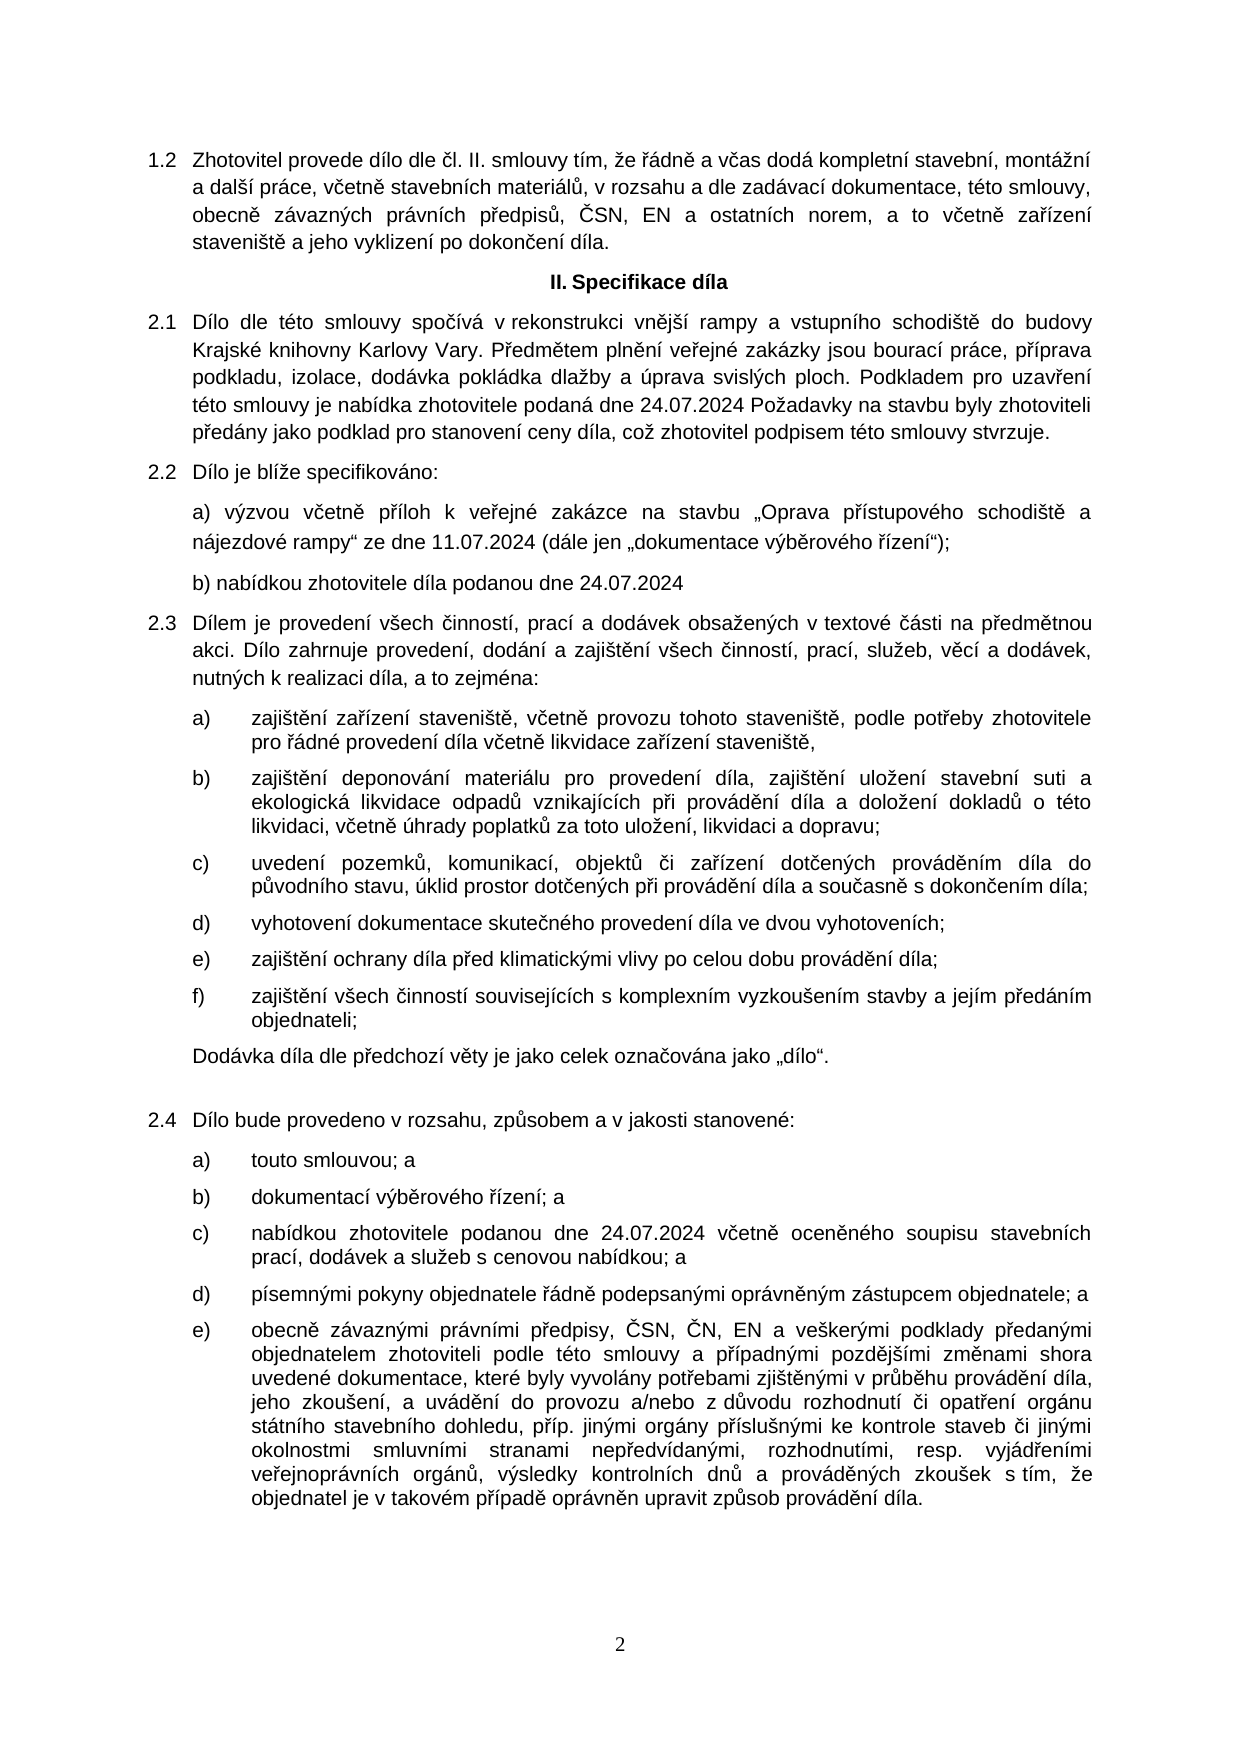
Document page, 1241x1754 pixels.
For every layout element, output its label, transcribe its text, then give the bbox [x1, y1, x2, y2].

text a) výzvou včetně příloh k veřejné zakázce na stavbu „Oprava přístupového schodiště a nájezdové rampy“ ze dne 11.07.2024 (dále jen „dokumentace výběrového řízení“); [192, 500, 1093, 554]
list zajištění ochrany díla před klimatickými vlivy po celou dobu provádění díla; [192, 947, 1093, 971]
list zajištění zařízení staveniště, včetně provozu tohoto staveniště, podle potřeby zhotovitele pro řádné provedení díla včetně likvidace zařízení staveniště, [192, 706, 1093, 753]
list vyhotovení dokumentace skutečného provedení díla ve dvou vyhotoveních; [192, 911, 1093, 935]
list dokumentací výběrového řízení; a [192, 1184, 1093, 1208]
list zajištění deponování materiálu pro provedení díla, zajištění uložení stavební suti a ekologická likvidace odpadů vznikajících při provádění díla a doložení dokladů o této likvidaci, včetně úhrady poplatků za toto uložení, likvidaci a dopravu; [192, 766, 1093, 838]
text b) nabídkou zhotovitele díla podanou dne 24.07.2024 [192, 571, 1093, 594]
list Dílem je provedení všech činností, prací a dodávek obsažených v textové části na předmětnou akci. Dílo zahrnuje provedení, dodání a zajištění všech činností, prací, služeb, věcí a dodávek, nutných k realizaci díla, a to zejména: [148, 611, 1093, 689]
list touto smlouvou; a [192, 1148, 1093, 1172]
list Specifikace díla [185, 270, 1093, 294]
list zajištění všech činností souvisejících s komplexním vyzkoušením stavby a jejím předáním objednateli; [192, 984, 1093, 1032]
list uvedení pozemků, komunikací, objektů či zařízení dotčených prováděním díla do původního stavu, úklid prostor dotčených při provádění díla a současně s dokončením díla; [192, 850, 1093, 898]
list Zhotovitel provede dílo dle čl. II. smlouvy tím, že řádně a včas dodá kompletní stavební, montážní a další práce, včetně stavebních materiálů, v rozsahu a dle zadávací dokumentace, této smlouvy, obecně závazných právních předpisů, ČSN, EN a ostatních norem, a to včetně zařízení staveniště a jeho vyklizení po dokončení díla. [148, 148, 1093, 254]
list Dílo bude provedeno v rozsahu, způsobem a v jakosti stanovené: [148, 1108, 1093, 1132]
list Dílo je blíže specifikováno: [148, 460, 1093, 484]
list Dílo dle této smlouvy spočívá v rekonstrukci vnější rampy a vstupního schodiště do budovy Krajské knihovny Karlovy Vary. Předmětem plnění veřejné zakázky jsou bourací práce, příprava podkladu, izolace, dodávka pokládka dlažby a úprava svislých ploch. Podkladem pro uzavření této smlouvy je nabídka zhotovitele podaná dne 24.07.2024 Požadavky na stavbu byly zhotoviteli předány jako podklad pro stanovení ceny díla, což zhotovitel podpisem této smlouvy stvrzuje. [148, 310, 1093, 444]
list písemnými pokyny objednatele řádně podepsanými oprávněným zástupcem objednatele; a [192, 1281, 1093, 1305]
text Dodávka díla dle předchozí věty je jako celek označována jako „dílo“. [192, 1044, 1093, 1068]
list obecně závaznými právními předpisy, ČSN, ČN, EN a veškerými podklady předanými objednatelem zhotoviteli podle této smlouvy a případnými pozdějšími změnami shora uvedené dokumentace, které byly vyvolány potřebami zjištěnými v průběhu provádění díla, jeho zkoušení, a uvádění do provozu a/nebo z důvodu rozhodnutí či opatření orgánu státního stavebního dohledu, příp. jinými orgány příslušnými ke kontrole staveb či jinými okolnostmi smluvními stranami nepředvídanými, rozhodnutími, resp. vyjádřeními veřejnoprávních orgánů, výsledky kontrolních dnů a prováděných zkoušek s tím, že objednatel je v takovém případě oprávněn upravit způsob provádění díla. [192, 1318, 1093, 1509]
list nabídkou zhotovitele podanou dne 24.07.2024 včetně oceněného soupisu stavebních prací, dodávek a služeb s cenovou nabídkou; a [192, 1221, 1093, 1269]
